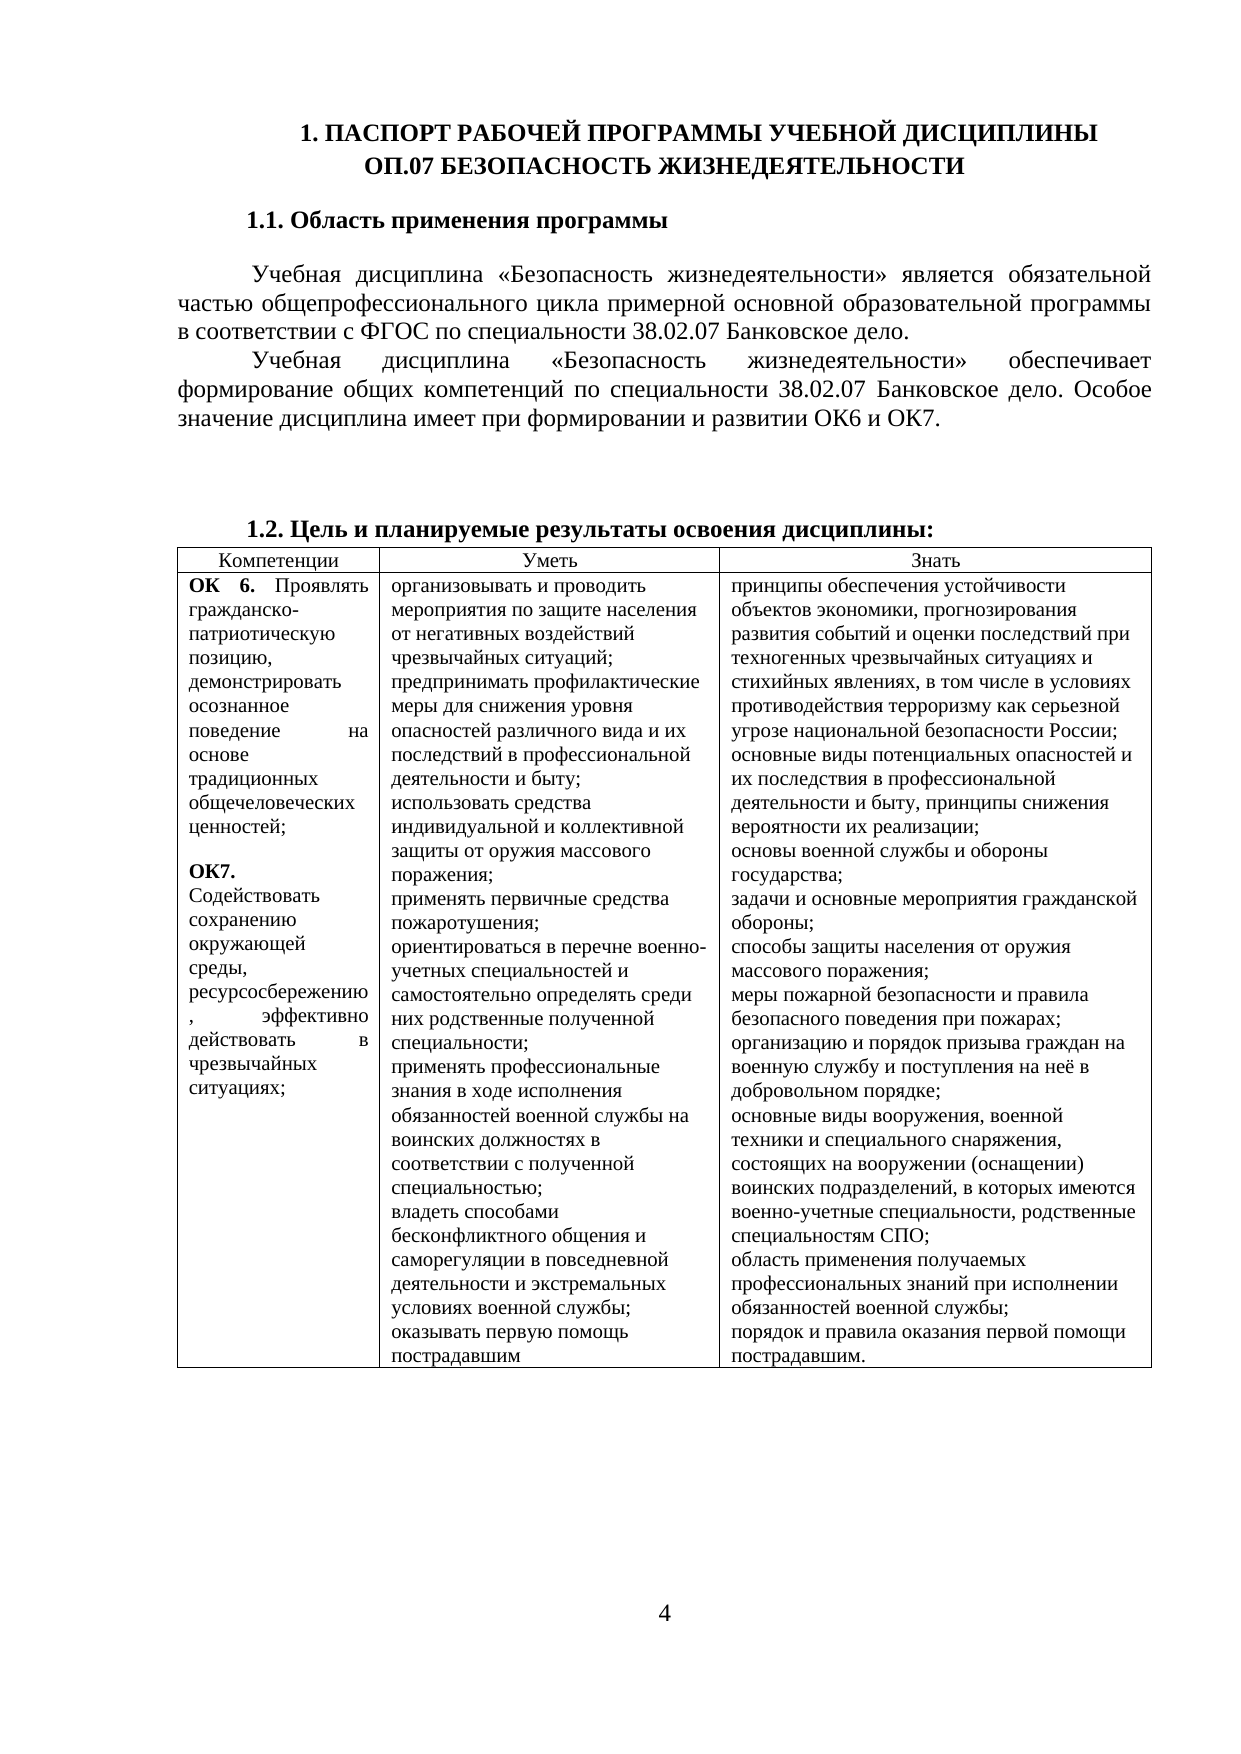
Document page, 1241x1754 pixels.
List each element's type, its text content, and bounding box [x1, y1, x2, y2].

table_cell ОК 6. Проявлять гражданско-патриотическую позицию, демонстрировать осознанное поведение на основе традиционных общечеловеческих ценностей; ОК7. Содействовать сохранению окружающей среды, ресурсосбережению, эффективно действовать в чрезвычайных ситуациях; [178, 573, 379, 1367]
table_header Знать [720, 548, 1151, 572]
text 1.1. Область применения программы [177, 205, 1152, 234]
text Учебная дисциплина «Безопасность жизнедеятельности» является обязательной частью общепрофессионального цикла примерной основной образовательной программы в соответствии с ФГОС по специальности 38.02.07 Банковское дело. [177, 259, 1152, 345]
table_header Компетенции [178, 548, 379, 572]
table_header Уметь [380, 548, 719, 572]
table_cell принципы обеспечения устойчивости объектов экономики, прогнозирования развития событий и оценки последствий при техногенных чрезвычайных ситуациях и стихийных явлениях, в том числе в условиях противодействия терроризму как серьезной угрозе национальной безопасности России; основные виды потенциальных опасностей и их последствия в профессиональной деятельности и быту, принципы снижения вероятности их реализации; основы военной службы и обороны государства; задачи и основные мероприятия гражданской обороны; способы защиты населения от оружия массового поражения; меры пожарной безопасности и правила безопасного поведения при пожарах; организацию и порядок призыва граждан на военную службу и поступления на неё в добровольном порядке; основные виды вооружения, военной техники и специального снаряжения, состоящих на вооружении (оснащении) воинских подразделений, в которых имеются военно-учетные специальности, родственные специальностям СПО; область применения получаемых профессиональных знаний при исполнении обязанностей военной службы; порядок и правила оказания первой помощи пострадавшим. [720, 573, 1151, 1367]
text 1.2. Цель и планируемые результаты освоения дисциплины: [177, 514, 1152, 543]
text Учебная дисциплина «Безопасность жизнедеятельности» обеспечивает формирование общих компетенций по специальности 38.02.07 Банковское дело. Особое значение дисциплина имеет при формировании и развитии ОК6 и ОК7. [177, 345, 1152, 431]
table_cell организовывать и проводить мероприятия по защите населения от негативных воздействий чрезвычайных ситуаций; предпринимать профилактические меры для снижения уровня опасностей различного вида и их последствий в профессиональной деятельности и быту; использовать средства индивидуальной и коллективной защиты от оружия массового поражения; применять первичные средства пожаротушения; ориентироваться в перечне военно-учетных специальностей и самостоятельно определять среди них родственные полученной специальности; применять профессиональные знания в ходе исполнения обязанностей военной службы на воинских должностях в соответствии с полученной специальностью; владеть способами бесконфликтного общения и саморегуляции в повседневной деятельности и экстремальных условиях военной службы; оказывать первую помощь пострадавшим [380, 573, 719, 1367]
text 1. ПАСПОРТ РАБОЧЕЙ ПРОГРАММЫ УЧЕБНОЙ ДИСЦИПЛИНЫ ОП.07 Безопасность жизнедеятельности [177, 118, 1152, 180]
